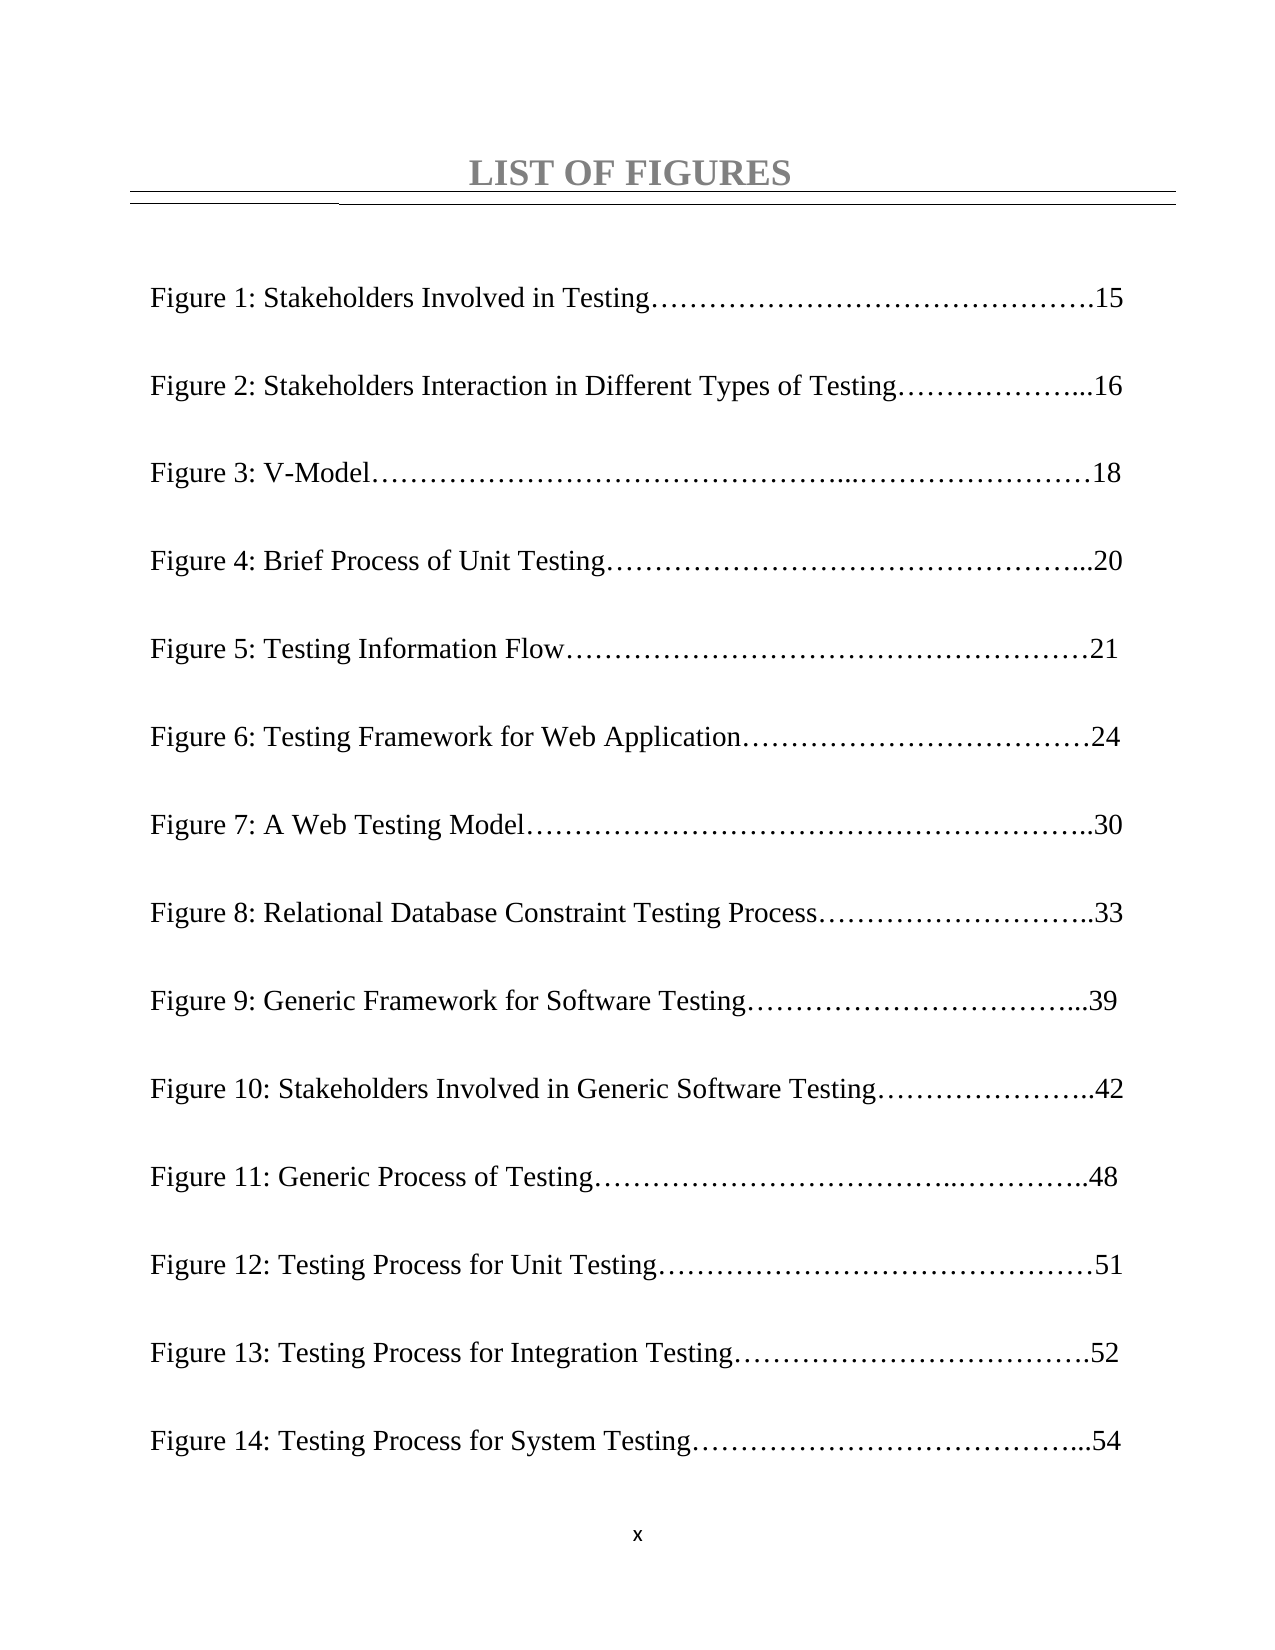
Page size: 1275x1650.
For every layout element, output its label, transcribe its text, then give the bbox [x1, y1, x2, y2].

text Figure 5: Testing Information Flow………………………………………………21 [150, 631, 1125, 665]
text LIST OF FIGURES [150, 150, 1125, 191]
text Figure 3: V-Model…………………………………………...……………………18 [150, 456, 1125, 489]
text Figure 12: Testing Process for Unit Testing………………………………………51 [150, 1247, 1125, 1280]
text Figure 8: Relational Database Constraint Testing Process………………………..33 [150, 895, 1125, 929]
text Figure 10: Stakeholders Involved in Generic Software Testing…………………..42 [150, 1071, 1125, 1104]
text Figure 6: Testing Framework for Web Application………………………………24 [150, 719, 1125, 753]
text Figure 4: Brief Process of Unit Testing…………………………………………...20 [150, 543, 1125, 577]
text Figure 14: Testing Process for System Testing…………………………………...54 [150, 1423, 1125, 1456]
text Figure 1: Stakeholders Involved in Testing……………………………………….15 [150, 280, 1125, 313]
text Figure 13: Testing Process for Integration Testing……………………………….52 [150, 1335, 1125, 1368]
text Figure 7: A Web Testing Model…………………………………………………..30 [150, 807, 1125, 841]
text Figure 11: Generic Process of Testing………………………………..…………..48 [150, 1159, 1125, 1192]
text Figure 2: Stakeholders Interaction in Different Types of Testing………………...16 [150, 368, 1125, 401]
text Figure 9: Generic Framework for Software Testing……………………………...39 [150, 983, 1125, 1017]
